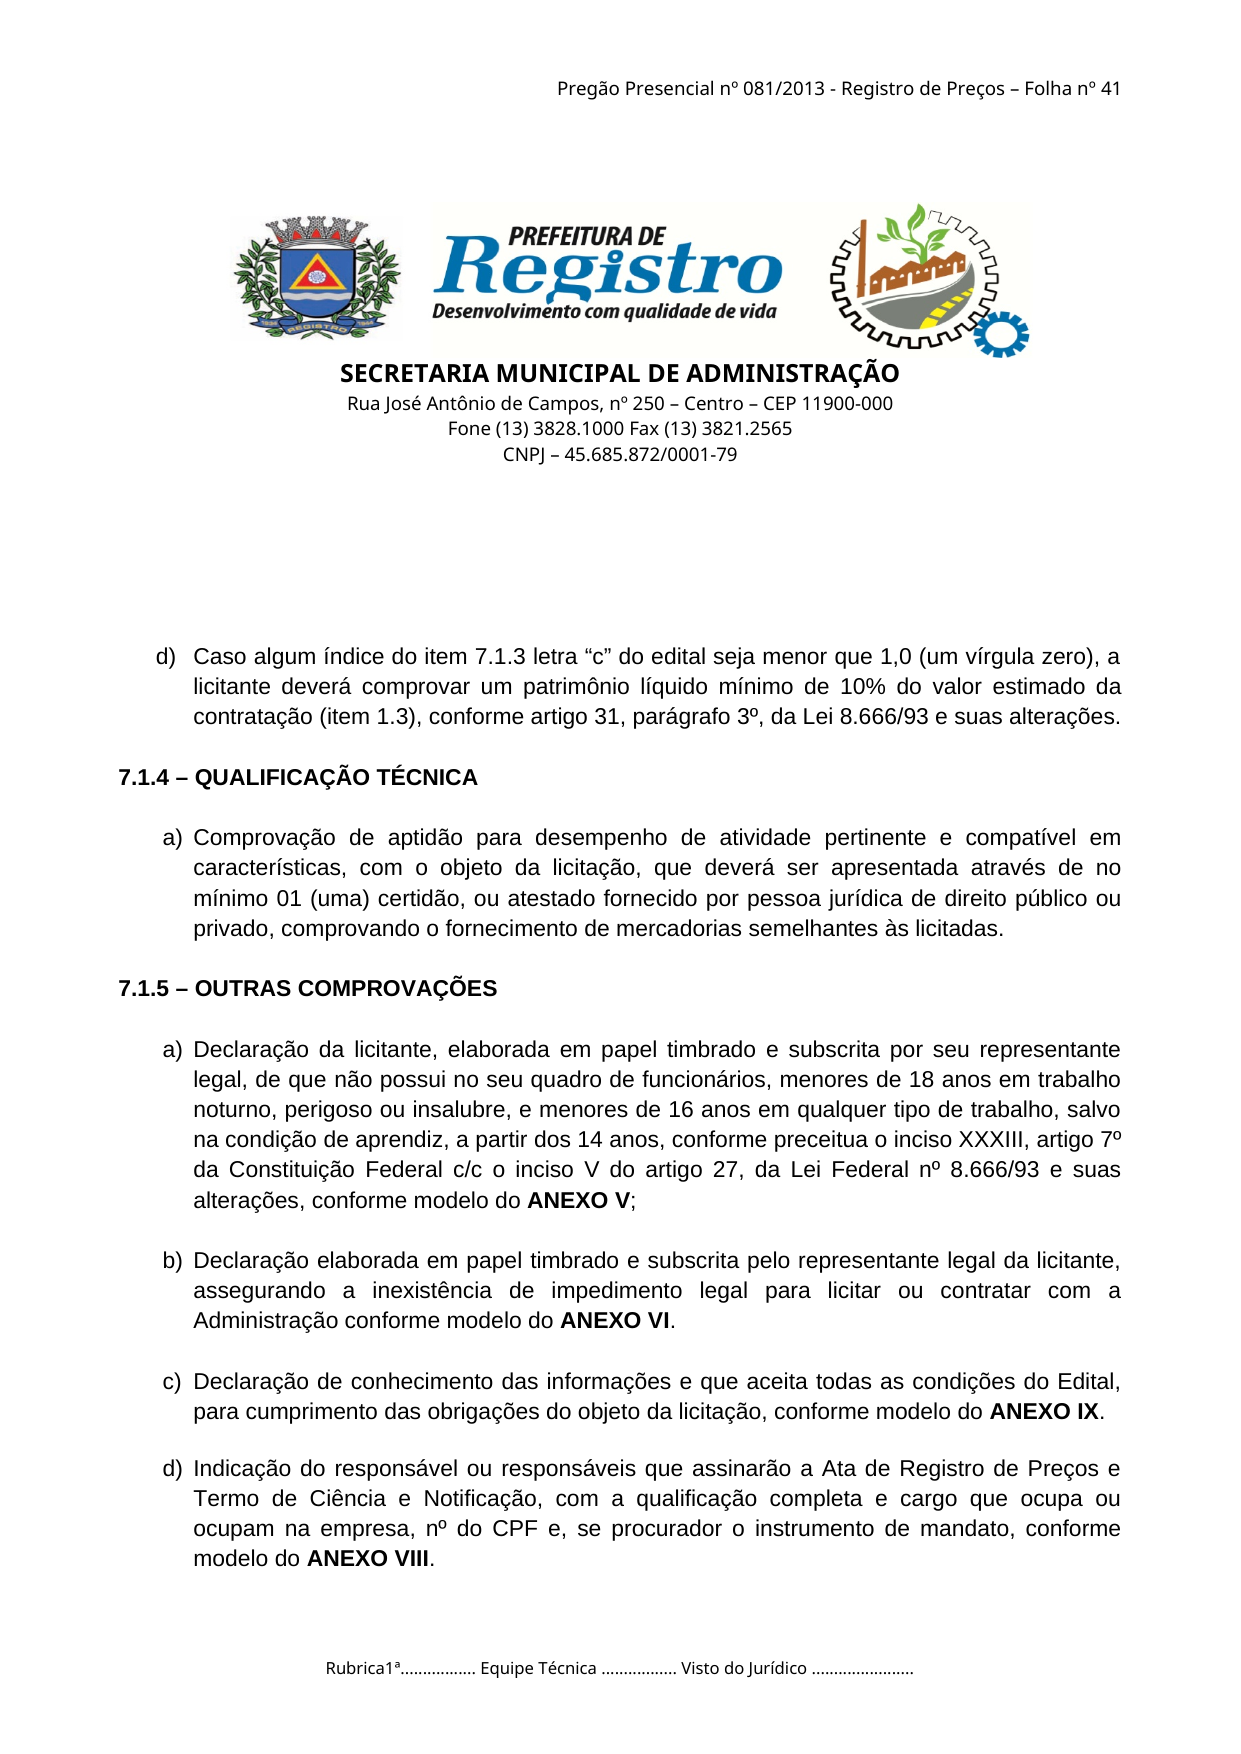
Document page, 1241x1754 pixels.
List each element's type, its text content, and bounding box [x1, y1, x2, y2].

list Indicação do responsável ou responsáveis que assinarão a Ata de Registro de Preços e Termo de Ciência e Notificação, com a qualificação completa e cargo que ocupa ou ocupam na empresa, nº do CPF e, se procurador o instrumento de mandato, conforme modelo do ANEXO VIII. [162, 1455, 1122, 1572]
list Declaração elaborada em papel timbrado e subscrita pelo representante legal da licitante, assegurando a inexistência de impedimento legal para licitar ou contratar com a Administração conforme modelo do ANEXO VI. [162, 1247, 1122, 1334]
list Caso algum índice do item 7.1.3 letra “c” do edital seja menor que 1,0 (um vírgula zero), a licitante deverá comprovar um patrimônio líquido mínimo de 10% do valor estimado da contratação (item 1.3), conforme artigo 31, parágrafo 3º, da Lei 8.666/93 e suas alterações. [156, 643, 1122, 730]
list Declaração da licitante, elaborada em papel timbrado e subscrita por seu representante legal, de que não possui no seu quadro de funcionários, menores de 18 anos em trabalho noturno, perigoso ou insalubre, e menores de 16 anos em qualquer tipo de trabalho, salvo na condição de aprendiz, a partir dos 14 anos, conforme preceitua o inciso XXXIII, artigo 7º da Constituição Federal c/c o inciso V do artigo 27, da Lei Federal nº 8.666/93 e suas alterações, conforme modelo do ANEXO V; [162, 1036, 1122, 1213]
list Comprovação de aptidão para desempenho de atividade pertinente e compatível em características, com o objeto da licitação, que deverá ser apresentada através de no mínimo 01 (uma) certidão, ou atestado fornecido por pessoa jurídica de direito público ou privado, comprovando o fornecimento de mercadorias semelhantes às licitadas. [162, 824, 1122, 941]
text 7.1.5 – OUTRAS COMPROVAÇÕES [118, 975, 1122, 1002]
list Declaração de conhecimento das informações e que aceita todas as condições do Edital, para cumprimento das obrigações do objeto da licitação, conforme modelo do ANEXO IX. [162, 1368, 1122, 1424]
text 7.1.4 – QUALIFICAÇÃO TÉCNICA [118, 764, 1122, 790]
picture [193, 202, 1047, 358]
